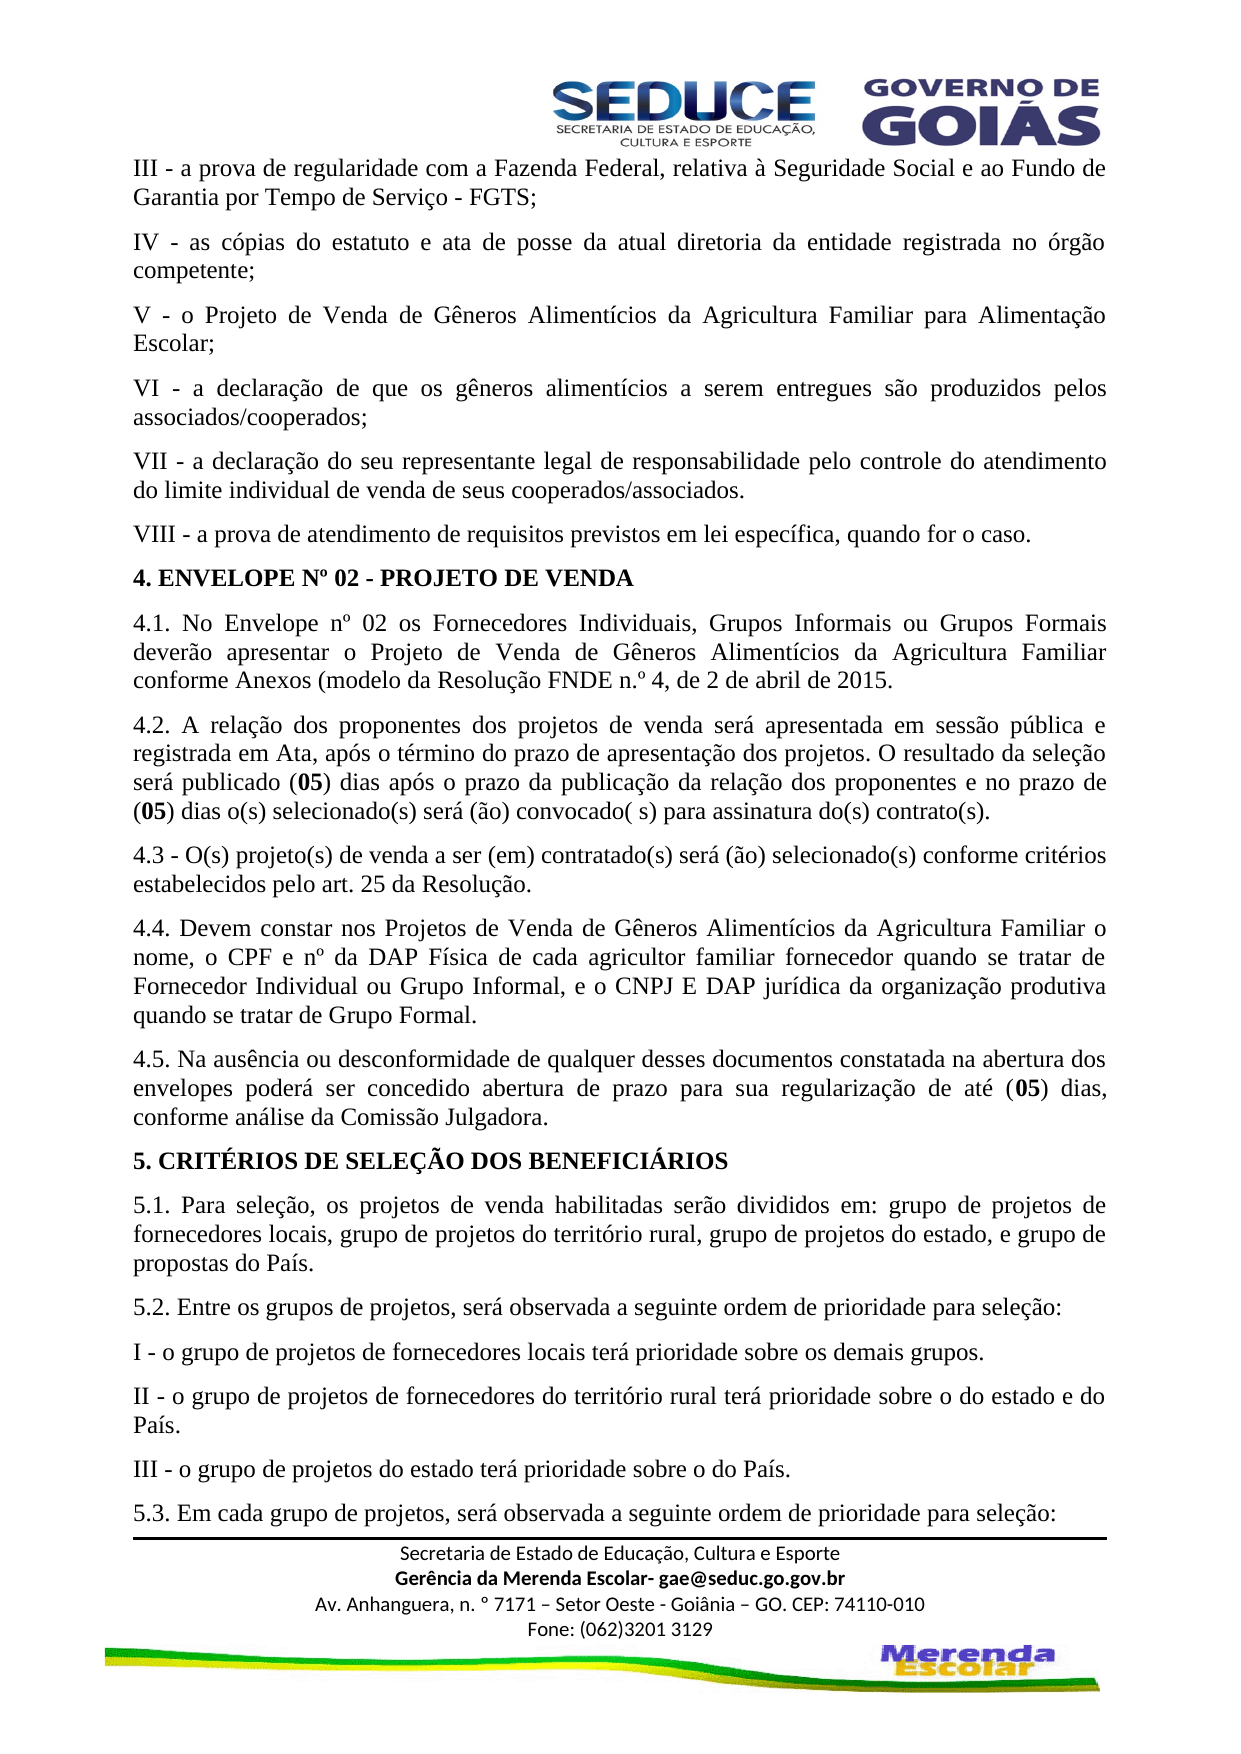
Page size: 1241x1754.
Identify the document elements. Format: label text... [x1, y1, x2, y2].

text 5.2. Entre os grupos de projetos, será observada a seguinte ordem de prioridade para seleção: [133, 1292, 1107, 1321]
text VII - a declaração do seu representante legal de responsabilidade pelo controle do atendimento do limite individual de venda de seus cooperados/associados. [133, 446, 1107, 503]
text 4.5. Na ausência ou desconformidade de qualquer desses documentos constatada na abertura dos envelopes poderá ser concedido abertura de prazo para sua regularização de até (05) dias, conforme análise da Comissão Julgadora. [133, 1044, 1107, 1130]
picture [552, 73, 1108, 154]
text V - o Projeto de Venda de Gêneros Alimentícios da Agricultura Familiar para Alimentação Escolar; [133, 300, 1107, 357]
text 4.4. Devem constar nos Projetos de Venda de Gêneros Alimentícios da Agricultura Familiar o nome, o CPF e nº da DAP Física de cada agricultor familiar fornecedor quando se tratar de Fornecedor Individual ou Grupo Informal, e o CNPJ E DAP jurídica da organização produtiva quando se tratar de Grupo Formal. [133, 913, 1107, 1028]
text 4. ENVELOPE Nº 02 - PROJETO DE VENDA [133, 563, 1107, 592]
text III - o grupo de projetos do estado terá prioridade sobre o do País. [133, 1454, 1107, 1483]
text II - o grupo de projetos de fornecedores do território rural terá prioridade sobre o do estado e do País. [133, 1381, 1107, 1438]
text I - o grupo de projetos de fornecedores locais terá prioridade sobre os demais grupos. [133, 1337, 1107, 1365]
text IV - as cópias do estatuto e ata de posse da atual diretoria da entidade registrada no órgão competente; [133, 227, 1107, 284]
text 5.1. Para seleção, os projetos de venda habilitadas serão divididos em: grupo de projetos de fornecedores locais, grupo de projetos do território rural, grupo de projetos do estado, e grupo de propostas do País. [133, 1190, 1107, 1277]
text 5. CRITÉRIOS DE SELEÇÃO DOS BENEFICIÁRIOS [133, 1146, 1107, 1175]
text III - a prova de regularidade com a Fazenda Federal, relativa à Seguridade Social e ao Fundo de Garantia por Tempo de Serviço - FGTS; [133, 153, 1107, 211]
text VIII - a prova de atendimento de requisitos previstos em lei específica, quando for o caso. [133, 519, 1107, 548]
text 4.3 - O(s) projeto(s) de venda a ser (em) contratado(s) será (ão) selecionado(s) conforme critérios estabelecidos pelo art. 25 da Resolução. [133, 840, 1107, 898]
text 4.1. No Envelope nº 02 os Fornecedores Individuais, Grupos Informais ou Grupos Formais deverão apresentar o Projeto de Venda de Gêneros Alimentícios da Agricultura Familiar conforme Anexos (modelo da Resolução FNDE n.º 4, de 2 de abril de 2015. [133, 608, 1107, 694]
text 4.2. A relação dos proponentes dos projetos de venda será apresentada em sessão pública e registrada em Ata, após o término do prazo de apresentação dos projetos. O resultado da seleção será publicado (05) dias após o prazo da publicação da relação dos proponentes e no prazo de (05) dias o(s) selecionado(s) será (ão) convocado( s) para assinatura do(s) contrato(s). [133, 710, 1107, 825]
text 5.3. Em cada grupo de projetos, será observada a seguinte ordem de prioridade para seleção: [133, 1498, 1107, 1527]
text VI - a declaração de que os gêneros alimentícios a serem entregues são produzidos pelos associados/cooperados; [133, 373, 1107, 430]
